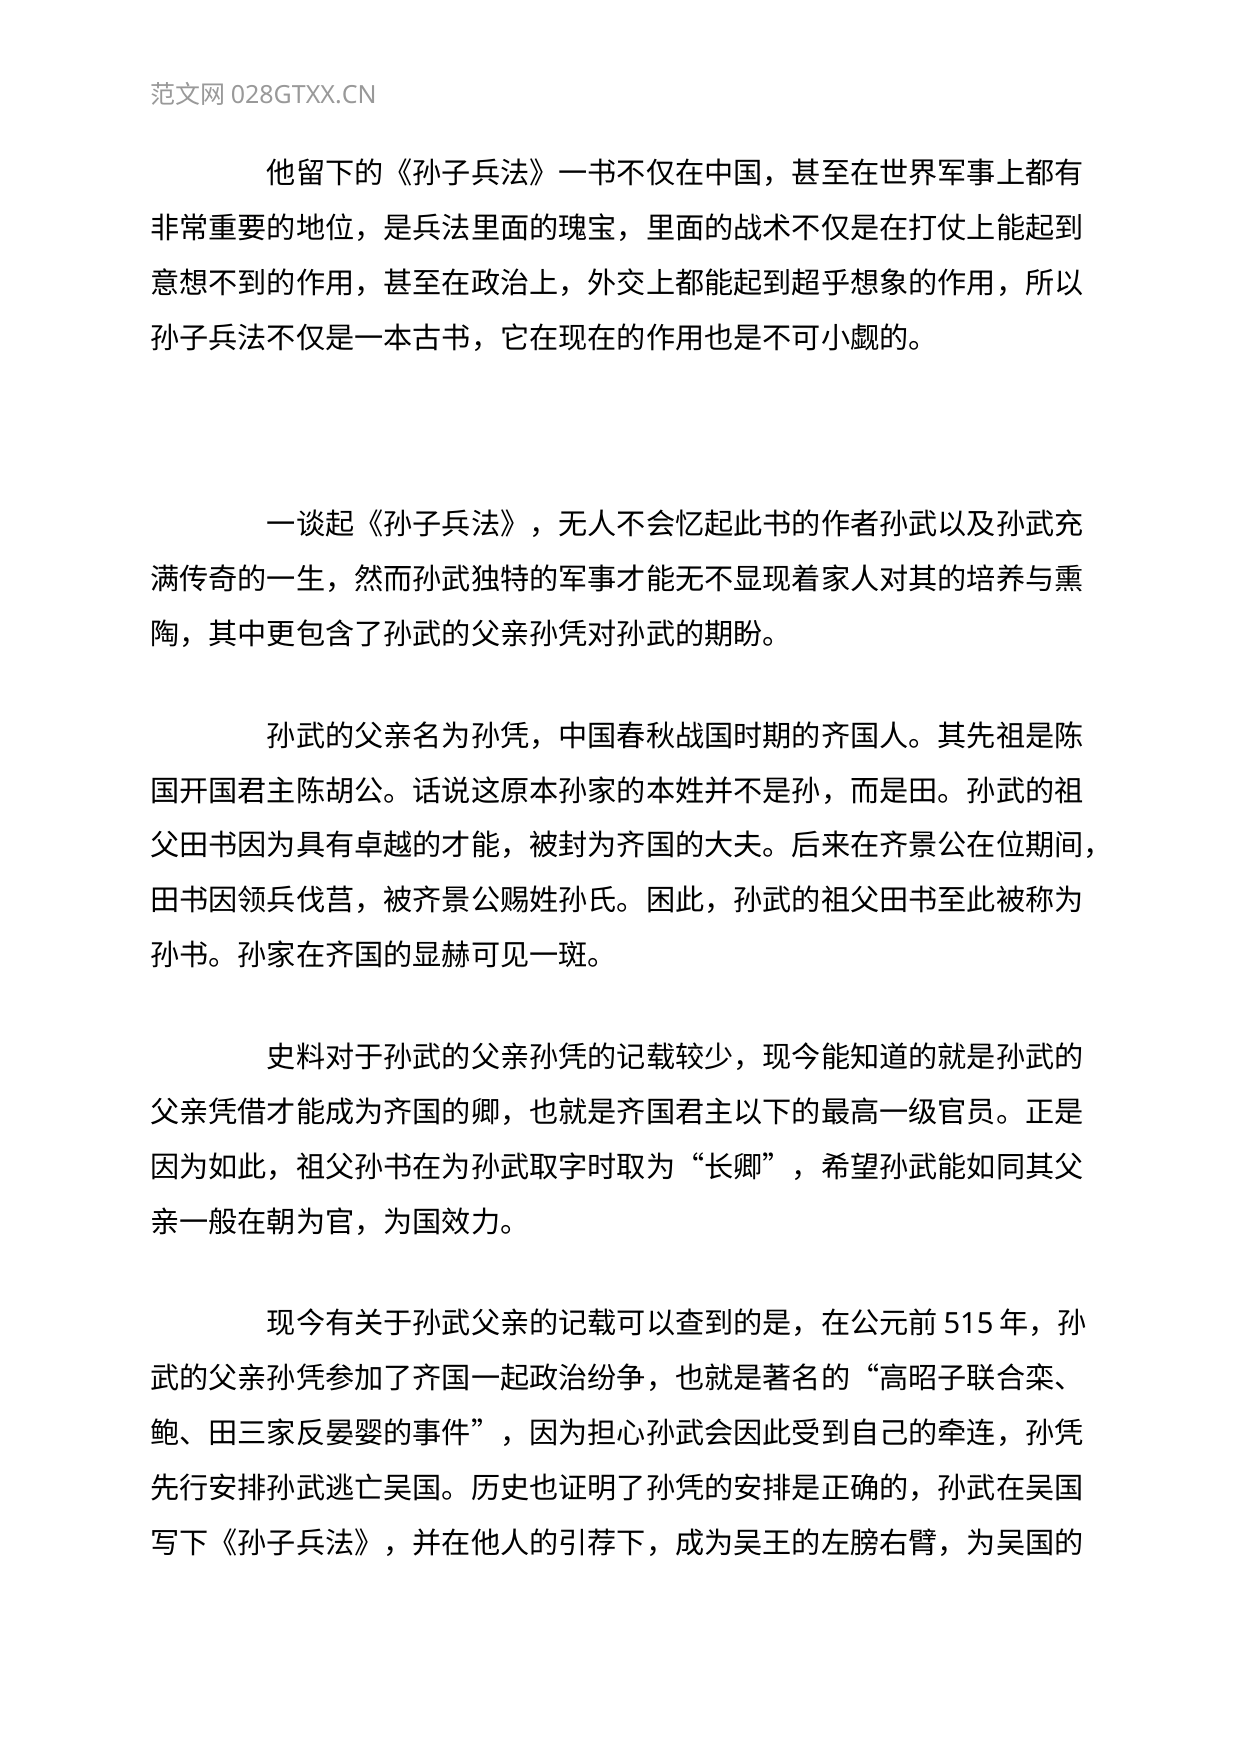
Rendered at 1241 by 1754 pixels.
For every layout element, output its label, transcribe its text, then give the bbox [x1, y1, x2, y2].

text 他留下的《孙子兵法》一书不仅在中国，甚至在世界军事上都有非常重要的地位，是兵法里面的瑰宝，里面的战术不仅是在打仗上能起到意想不到的作用，甚至在政治上，外交上都能起到超乎想象的作用，所以孙子兵法不仅是一本古书，它在现在的作用也是不可小觑的。 [150, 150, 1090, 357]
text 孙武的父亲名为孙凭，中国春秋战国时期的齐国人。其先祖是陈国开国君主陈胡公。话说这原本孙家的本姓并不是孙，而是田。孙武的祖父田书因为具有卓越的才能，被封为齐国的大夫。后来在齐景公在位期间，田书因领兵伐莒，被齐景公赐姓孙氏。困此，孙武的祖父田书至此被称为孙书。孙家在齐国的显赫可见一斑。 [150, 712, 1090, 974]
text 史料对于孙武的父亲孙凭的记载较少，现今能知道的就是孙武的父亲凭借才能成为齐国的卿，也就是齐国君主以下的最高一级官员。正是因为如此，祖父孙书在为孙武取字时取为“长卿”，希望孙武能如同其父亲一般在朝为官，为国效力。 [150, 1033, 1090, 1241]
text 一谈起《孙子兵法》，无人不会忆起此书的作者孙武以及孙武充满传奇的一生，然而孙武独特的军事才能无不显现着家人对其的培养与熏陶，其中更包含了孙武的父亲孙凭对孙武的期盼。 [150, 501, 1090, 653]
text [150, 1300, 1090, 1562]
